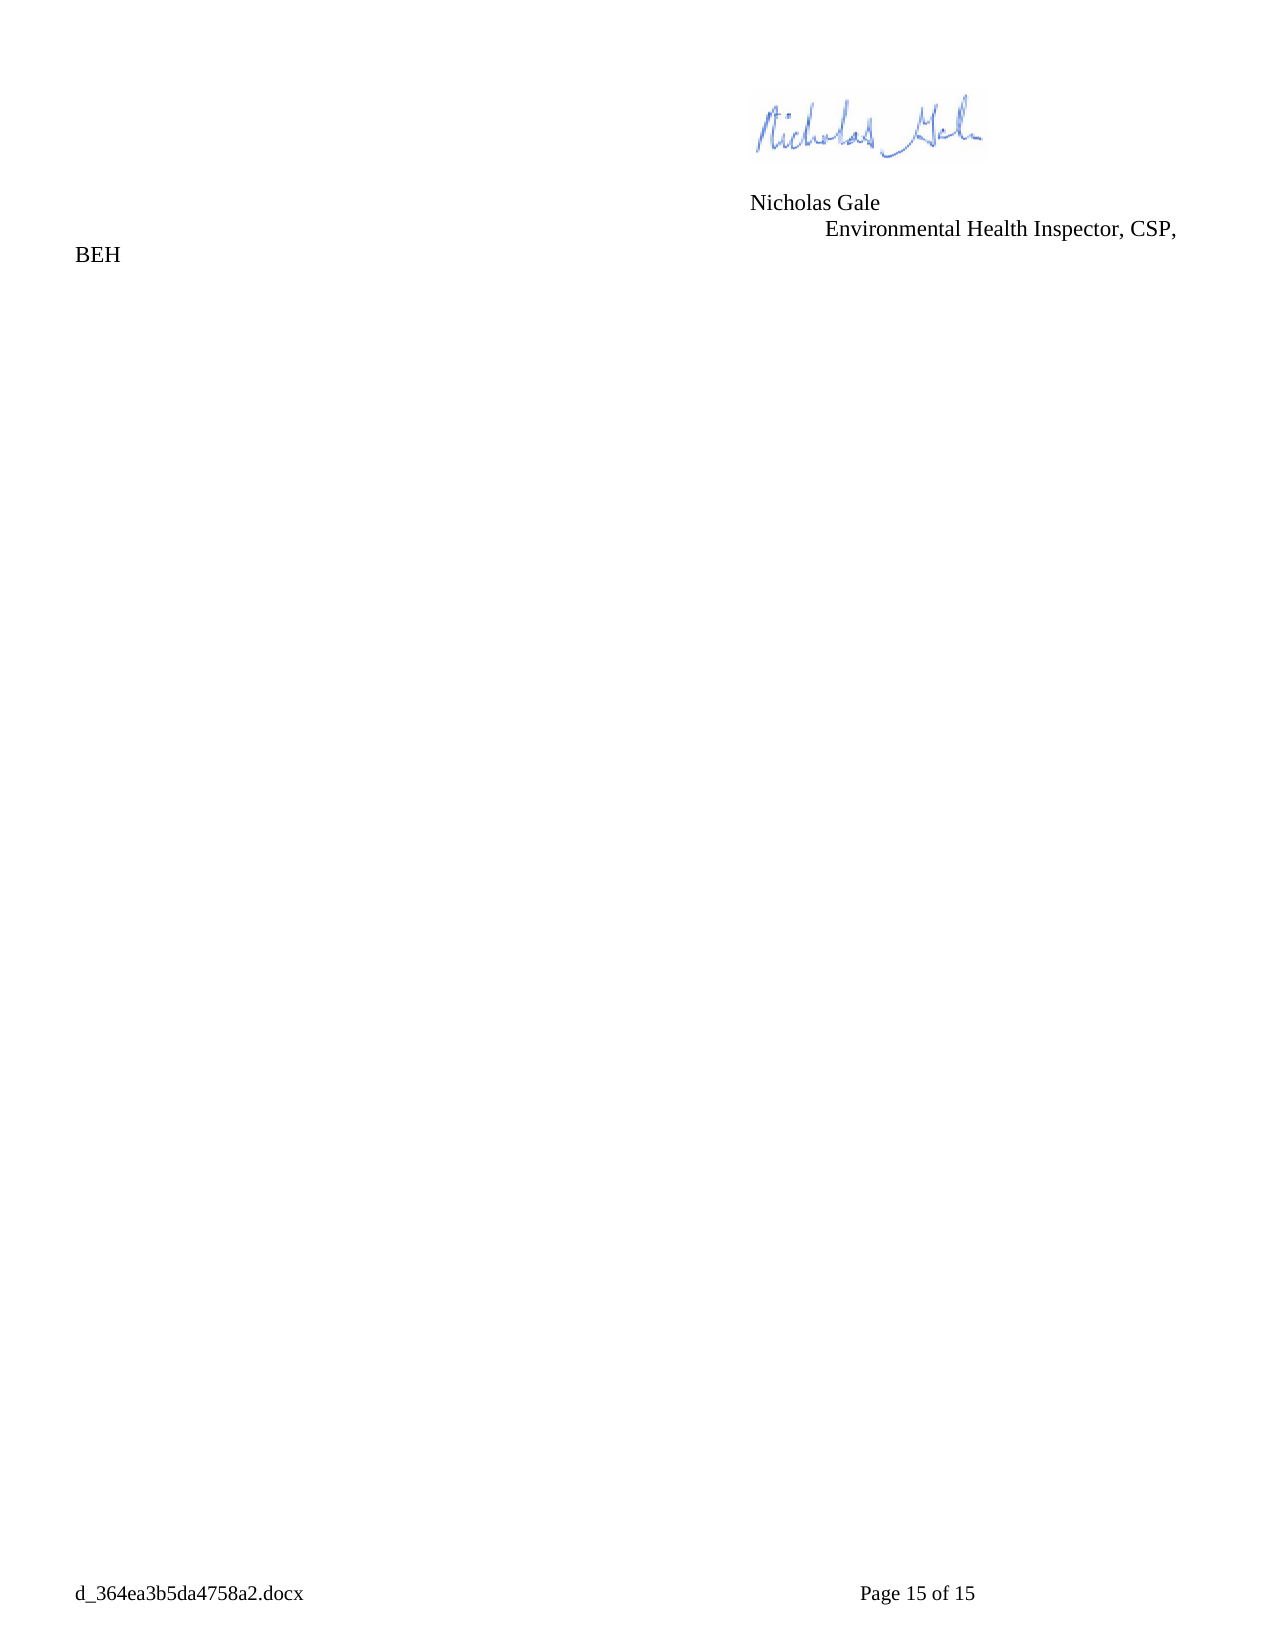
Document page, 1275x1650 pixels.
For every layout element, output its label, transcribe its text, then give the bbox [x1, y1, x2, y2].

text Nicholas Gale Environmental Health Inspector, CSP, BEH [75, 189, 1200, 268]
